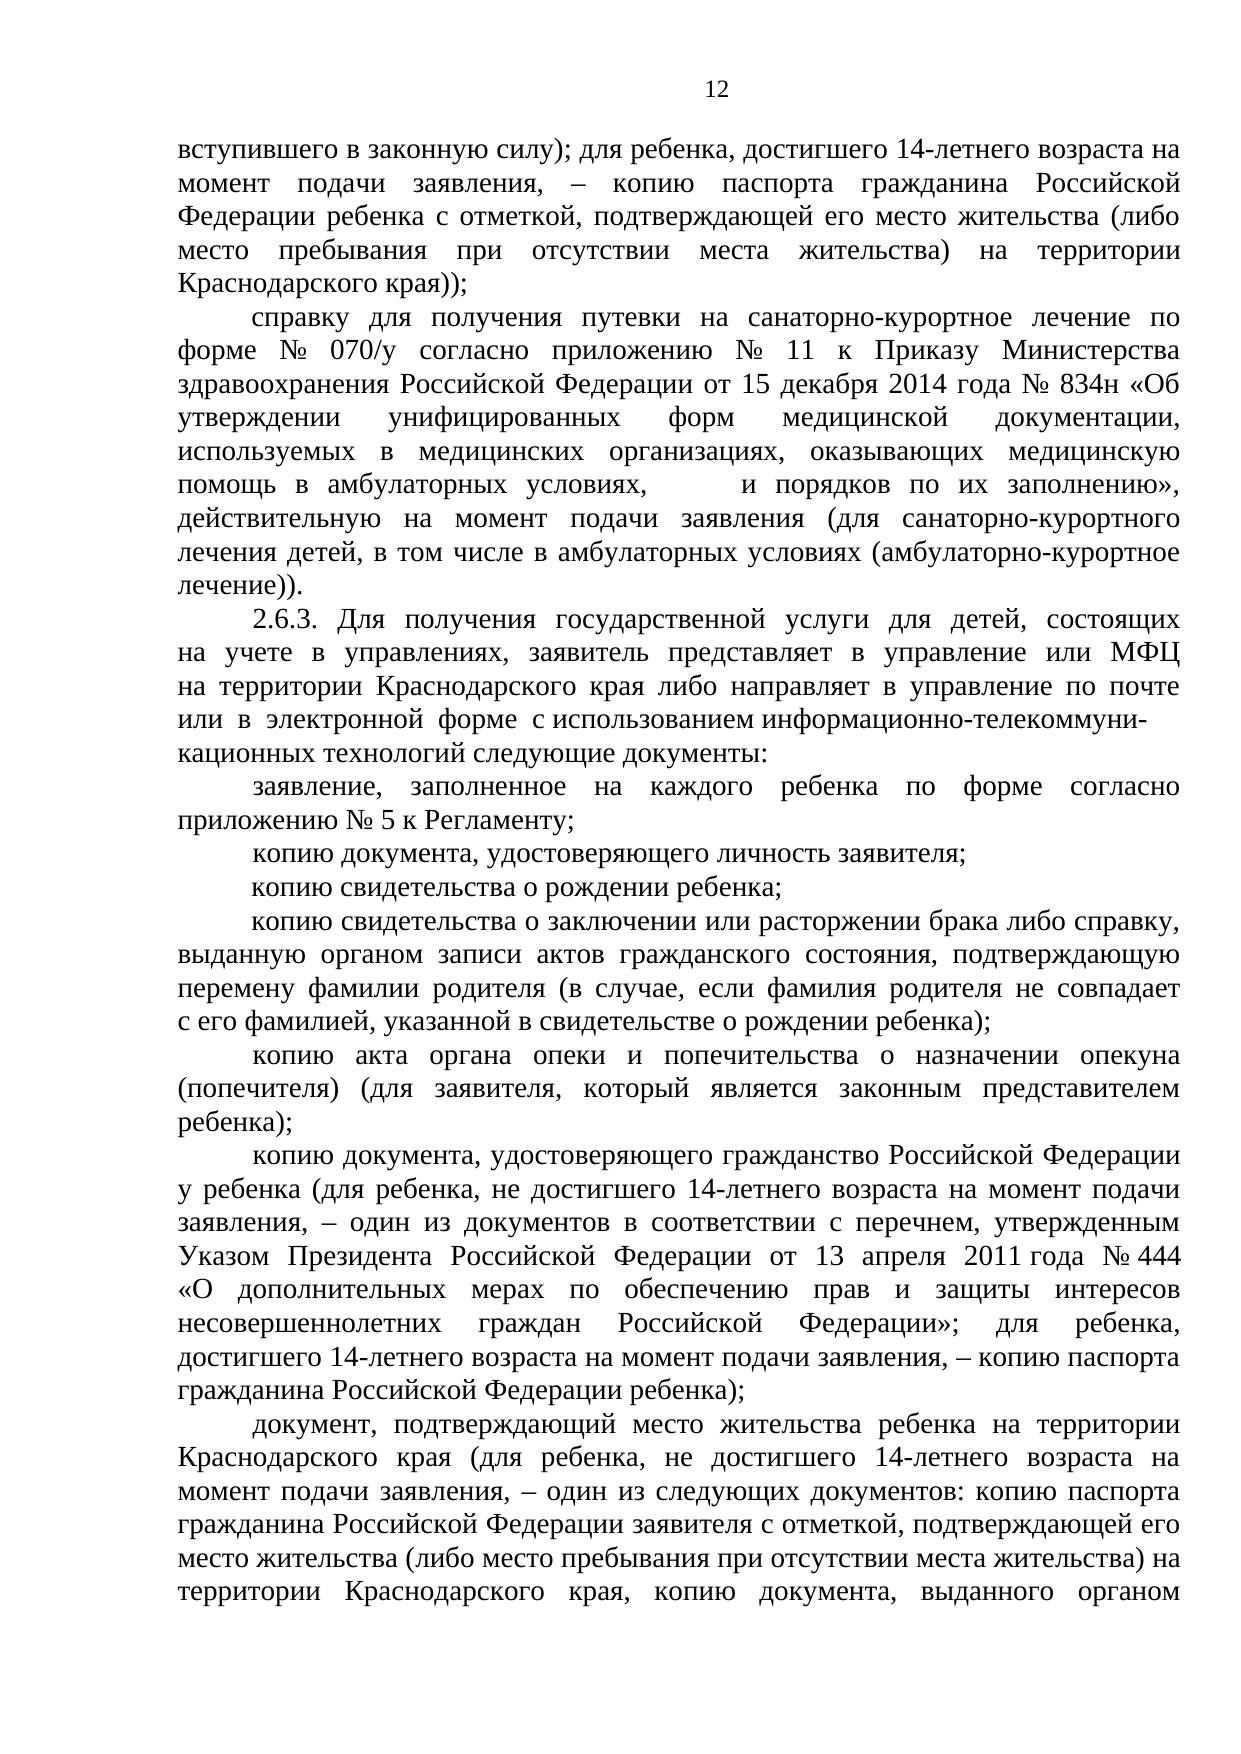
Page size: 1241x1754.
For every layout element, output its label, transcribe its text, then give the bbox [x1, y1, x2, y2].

text копию свидетельства о рождении ребенка; [177, 869, 1181, 903]
text справку для получения путевки на санаторно-курортное лечение по форме № 070/у согласно приложению № 11 к Приказу Министерства здравоохранения Российской Федерации от 15 декабря 2014 года № 834н «Об утверждении унифицированных форм медицинской документации, используемых в медицинских организациях, оказывающих медицинскую помощь в амбулаторных условиях, и порядков по их заполнению», действительную на момент подачи заявления (для санаторно-курортного лечения детей, в том числе в амбулаторных условиях (амбулаторно-курортное лечение)). [177, 299, 1181, 601]
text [177, 1406, 1181, 1607]
text копию свидетельства о заключении или расторжении брака либо справку, выданную органом записи актов гражданского состояния, подтверждающую перемену фамилии родителя (в случае, если фамилия родителя не совпадает с его фамилией, указанной в свидетельстве о рождении ребенка); [177, 903, 1181, 1037]
text копию документа, удостоверяющего личность заявителя; [177, 836, 1181, 869]
text кационных технологий следующие документы: [177, 735, 1181, 768]
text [177, 131, 1181, 299]
text 2.6.3. Для получения государственной услуги для детей, состоящих на учете в управлениях, заявитель представляет в управление или МФЦ на территории Краснодарского края либо направляет в управление по почте или в электронной форме с использованием информационно-телекоммуни- [177, 601, 1181, 735]
text копию акта органа опеки и попечительства о назначении опекуна (попечителя) (для заявителя, который является законным представителем ребенка); [177, 1037, 1181, 1137]
text заявление, заполненное на каждого ребенка по форме согласно приложению № 5 к Регламенту; [177, 768, 1181, 836]
text копию документа, удостоверяющего гражданство Российской Федерации у ребенка (для ребенка, не достигшего 14-летнего возраста на момент подачи заявления, – один из документов в соответствии с перечнем, утвержденным Указом Президента Российской Федерации от 13 апреля 2011 года № 444 «О дополнительных мерах по обеспечению прав и защиты интересов несовершеннолетних граждан Российской Федерации»; для ребенка, достигшего 14-летнего возраста на момент подачи заявления, – копию паспорта гражданина Российской Федерации ребенка); [177, 1137, 1181, 1406]
